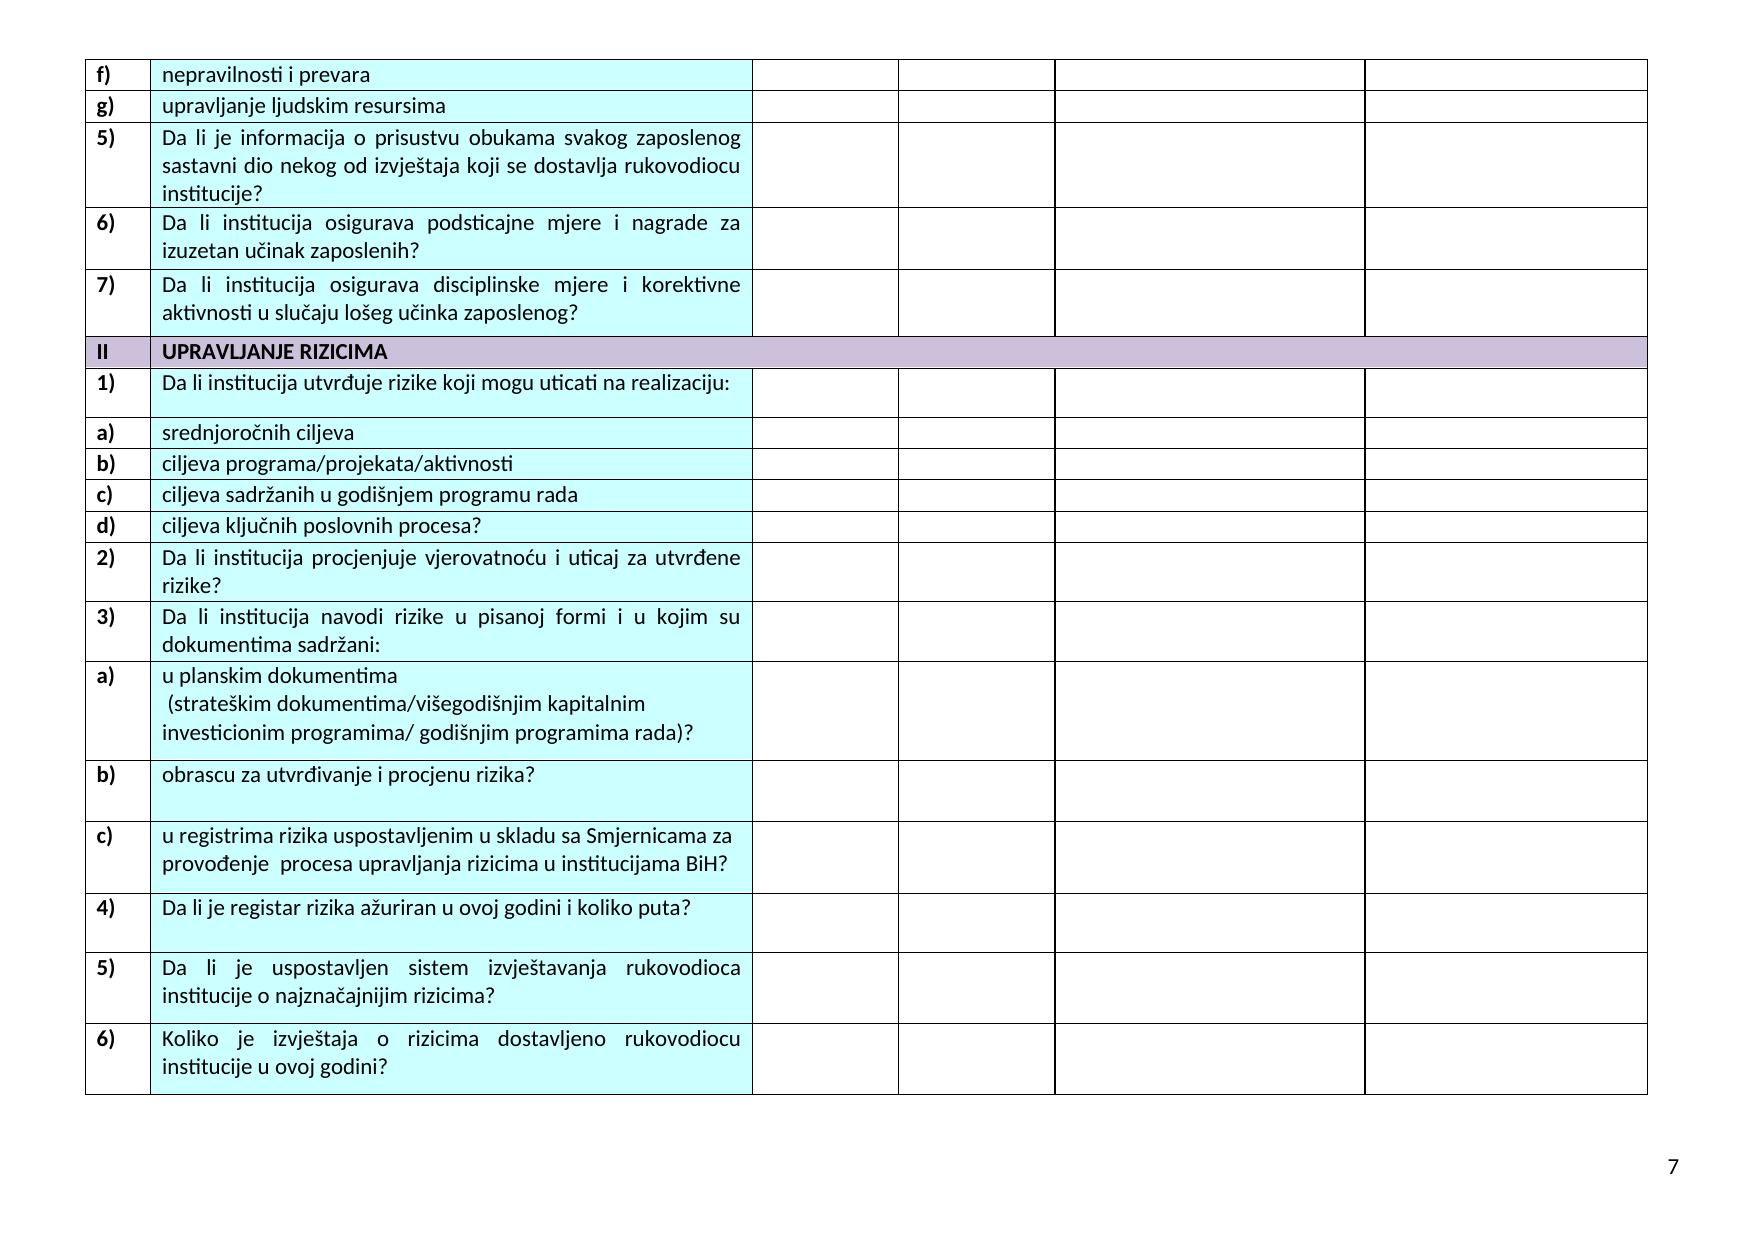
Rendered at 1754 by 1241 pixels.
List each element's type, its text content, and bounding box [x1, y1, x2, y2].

table_cell [1366, 91, 1647, 122]
table_cell [753, 953, 898, 1023]
table_cell [899, 894, 1054, 952]
table_cell [753, 512, 898, 542]
table_cell [899, 60, 1054, 90]
table_cell Da li institucija navodi rizike u pisanoj formi i u kojim su dokumentima sadržani: [151, 602, 752, 661]
table_cell [899, 208, 1054, 269]
table_cell g) [86, 91, 150, 122]
table_cell [1366, 894, 1647, 952]
table_cell [899, 418, 1054, 448]
table_cell 6) [86, 1024, 150, 1094]
table_cell [899, 761, 1054, 821]
table_cell [1056, 894, 1364, 952]
table_cell b) [86, 449, 150, 479]
table_cell [753, 208, 898, 269]
table_cell [899, 123, 1054, 207]
table_cell nepravilnosti i prevara [151, 60, 752, 90]
table_cell Da li je uspostavljen sistem izvještavanja rukovodioca institucije o najznačajnijim rizicima? [151, 953, 752, 1023]
table_cell 7) [86, 270, 150, 336]
table_cell Koliko je izvještaja o rizicima dostavljeno rukovodiocu institucije u ovoj godini? [151, 1024, 752, 1094]
table_cell [753, 1024, 898, 1094]
table_cell [1366, 761, 1647, 821]
table_cell srednjoročnih ciljeva [151, 418, 752, 448]
table_cell [899, 512, 1054, 542]
table_cell [1056, 822, 1364, 892]
table_cell [1056, 270, 1364, 336]
table_cell [1056, 123, 1364, 207]
table_cell 3) [86, 602, 150, 661]
table_cell [753, 543, 898, 601]
table_cell [1056, 953, 1364, 1023]
table_cell Da li institucija utvrđuje rizike koji mogu uticati na realizaciju: [151, 369, 752, 417]
table_cell ciljeva ključnih poslovnih procesa? [151, 512, 752, 542]
table_cell d) [86, 512, 150, 542]
table_cell upravljanje ljudskim resursima [151, 91, 752, 122]
table_cell [1056, 602, 1364, 661]
table_cell [1366, 270, 1647, 336]
table_cell u planskim dokumentima (strateškim dokumentima/višegodišnjim kapitalnim investicionim programima/ godišnjim programima rada)? [151, 662, 752, 759]
table_cell a) [86, 418, 150, 448]
table_cell [1056, 761, 1364, 821]
table_cell [753, 418, 898, 448]
table_cell [753, 480, 898, 511]
table_cell 5) [86, 123, 150, 207]
table_cell [1056, 60, 1364, 90]
table_cell [1366, 602, 1647, 661]
table_cell Da li je informacija o prisustvu obukama svakog zaposlenog sastavni dio nekog od izvještaja koji se dostavlja rukovodiocu institucije? [151, 123, 752, 207]
table_cell [1366, 822, 1647, 892]
table_cell [899, 480, 1054, 511]
table_cell [1056, 480, 1364, 511]
table_cell [1366, 953, 1647, 1023]
table_cell [1056, 1024, 1364, 1094]
table_cell [753, 369, 898, 417]
table_cell [899, 822, 1054, 892]
table_cell [1056, 662, 1364, 759]
table_cell [753, 662, 898, 759]
table_cell ciljeva programa/projekata/aktivnosti [151, 449, 752, 479]
table_cell [753, 602, 898, 661]
table_cell obrascu za utvrđivanje i procjenu rizika? [151, 761, 752, 821]
table_cell [753, 449, 898, 479]
table_cell 4) [86, 894, 150, 952]
table_cell [1056, 449, 1364, 479]
table_cell [1366, 418, 1647, 448]
table_cell Da li institucija osigurava disciplinske mjere i korektivne aktivnosti u slučaju lošeg učinka zaposlenog? [151, 270, 752, 336]
table_cell ciljeva sadržanih u godišnjem programu rada [151, 480, 752, 511]
table_cell [899, 543, 1054, 601]
table_cell [899, 602, 1054, 661]
table_cell [1366, 543, 1647, 601]
table_cell [1366, 449, 1647, 479]
table_cell [1056, 512, 1364, 542]
table_cell [753, 270, 898, 336]
table_cell II [86, 337, 150, 367]
table_cell [899, 953, 1054, 1023]
table_cell c) [86, 822, 150, 892]
table_cell Da li institucija osigurava podsticajne mjere i nagrade za izuzetan učinak zaposlenih? [151, 208, 752, 269]
table_cell [1366, 369, 1647, 417]
table_cell [899, 662, 1054, 759]
table_cell [899, 449, 1054, 479]
table_cell UPRAVLJANJE RIZICIMA [151, 337, 1647, 367]
table_cell [1366, 1024, 1647, 1094]
table_cell [753, 822, 898, 892]
table_cell [1056, 208, 1364, 269]
table_cell b) [86, 761, 150, 821]
table_cell a) [86, 662, 150, 759]
table_cell [753, 894, 898, 952]
table_cell [1366, 123, 1647, 207]
table_cell [1056, 369, 1364, 417]
table_cell [753, 761, 898, 821]
table_cell 6) [86, 208, 150, 269]
table_cell [1366, 512, 1647, 542]
table_cell Da li je registar rizika ažuriran u ovoj godini i koliko puta? [151, 894, 752, 952]
table_cell [899, 1024, 1054, 1094]
table_cell 5) [86, 953, 150, 1023]
table_cell [1056, 91, 1364, 122]
table_cell [1056, 543, 1364, 601]
table_cell [899, 369, 1054, 417]
table_cell [1366, 662, 1647, 759]
table_cell [1366, 480, 1647, 511]
table_cell [899, 91, 1054, 122]
table_cell [753, 91, 898, 122]
table_cell [1366, 208, 1647, 269]
table_cell f) [86, 60, 150, 90]
table_cell [1366, 60, 1647, 90]
table_cell [753, 60, 898, 90]
table_cell [753, 123, 898, 207]
table_cell [899, 270, 1054, 336]
table_cell Da li institucija procjenjuje vjerovatnoću i uticaj za utvrđene rizike? [151, 543, 752, 601]
table_cell [1056, 418, 1364, 448]
table_cell 1) [86, 369, 150, 417]
table_cell u registrima rizika uspostavljenim u skladu sa Smjernicama za provođenje procesa upravljanja rizicima u institucijama BiH? [151, 822, 752, 892]
table_cell 2) [86, 543, 150, 601]
table_cell c) [86, 480, 150, 511]
